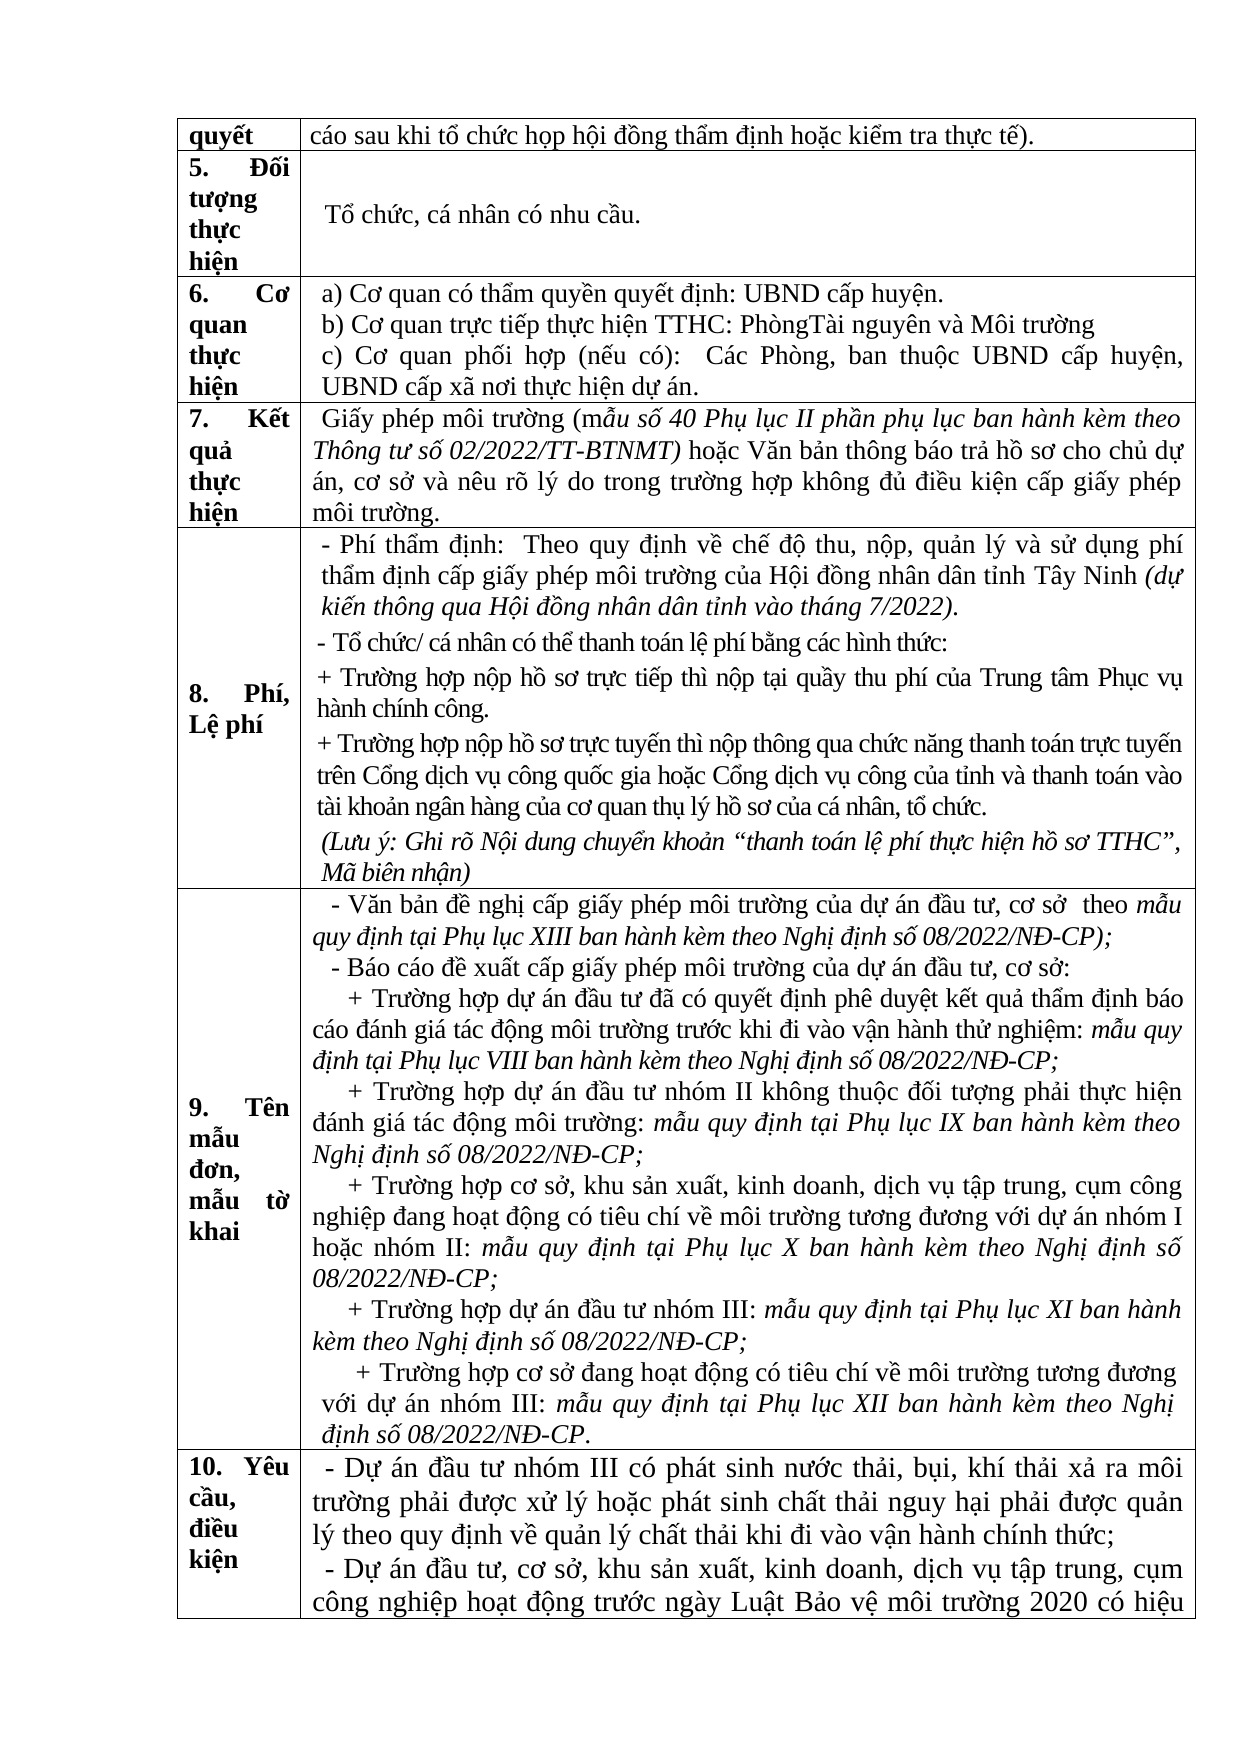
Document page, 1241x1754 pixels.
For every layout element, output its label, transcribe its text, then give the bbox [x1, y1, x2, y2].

table_cell 5. Đối tượng thực hiện [178, 151, 300, 276]
table_cell 7. Kết quả thực hiện [178, 403, 300, 527]
table_cell 6. Cơ quan thực hiện [178, 277, 300, 402]
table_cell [178, 1450, 300, 1618]
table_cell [301, 1450, 1195, 1618]
table_cell a) Cơ quan có thẩm quyền quyết định: UBND cấp huyện. b) Cơ quan trực tiếp thực hiện TTHC: PhòngTài nguyên và Môi trường c) Cơ quan phối hợp (nếu có): Các Phòng, ban thuộc UBND cấp huyện, UBND cấp xã nơi thực hiện dự án. [301, 277, 1195, 402]
table_cell 8. Phí, Lệ phí [178, 528, 300, 887]
table_cell 9. Tên mẫu đơn, mẫu tờ khai [178, 889, 300, 1449]
table_cell Tổ chức, cá nhân có nhu cầu. [301, 151, 1195, 276]
table_cell - Văn bản đề nghị cấp giấy phép môi trường của dự án đầu tư, cơ sở theo mẫu quy định tại Phụ lục XIII ban hành kèm theo Nghị định số 08/2022/NĐ-CP); - Báo cáo đề xuất cấp giấy phép môi trường của dự án đầu tư, cơ sở: + Trường hợp dự án đầu tư đã có quyết định phê duyệt kết quả thẩm định báo cáo đánh giá tác động môi trường trước khi đi vào vận hành thử nghiệm: mẫu quy định tại Phụ lục VIII ban hành kèm theo Nghị định số 08/2022/NĐ-CP; + Trường hợp dự án đầu tư nhóm II không thuộc đối tượng phải thực hiện đánh giá tác động môi trường: mẫu quy định tại Phụ lục IX ban hành kèm theo Nghị định số 08/2022/NĐ-CP; + Trường hợp cơ sở, khu sản xuất, kinh doanh, dịch vụ tập trung, cụm công nghiệp đang hoạt động có tiêu chí về môi trường tương đương với dự án nhóm I hoặc nhóm II: mẫu quy định tại Phụ lục X ban hành kèm theo Nghị định số 08/2022/NĐ-CP; + Trường hợp dự án đầu tư nhóm III: mẫu quy định tại Phụ lục XI ban hành kèm theo Nghị định số 08/2022/NĐ-CP; + Trường hợp cơ sở đang hoạt động có tiêu chí về môi trường tương đương với dự án nhóm III: mẫu quy định tại Phụ lục XII ban hành kèm theo Nghị định số 08/2022/NĐ-CP. [301, 889, 1195, 1449]
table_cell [178, 119, 300, 150]
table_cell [301, 119, 1195, 150]
table_cell - Phí thẩm định: Theo quy định về chế độ thu, nộp, quản lý và sử dụng phí thẩm định cấp giấy phép môi trường của Hội đồng nhân dân tỉnh Tây Ninh (dự kiến thông qua Hội đồng nhân dân tỉnh vào tháng 7/2022). - Tổ chức/ cá nhân có thể thanh toán lệ phí bằng các hình thức: + Trường hợp nộp hồ sơ trực tiếp thì nộp tại quầy thu phí của Trung tâm Phục vụ hành chính công. + Trường hợp nộp hồ sơ trực tuyến thì nộp thông qua chức năng thanh toán trực tuyến trên Cổng dịch vụ công quốc gia hoặc Cổng dịch vụ công của tỉnh và thanh toán vào tài khoản ngân hàng của cơ quan thụ lý hồ sơ của cá nhân, tổ chức. (Lưu ý: Ghi rõ Nội dung chuyển khoản “thanh toán lệ phí thực hiện hồ sơ TTHC”, Mã biên nhận) [301, 528, 1195, 887]
table_cell Giấy phép môi trường (mẫu số 40 Phụ lục II phần phụ lục ban hành kèm theo Thông tư số 02/2022/TT-BTNMT) hoặc Văn bản thông báo trả hồ sơ cho chủ dự án, cơ sở và nêu rõ lý do trong trường hợp không đủ điều kiện cấp giấy phép môi trường. [301, 403, 1195, 527]
